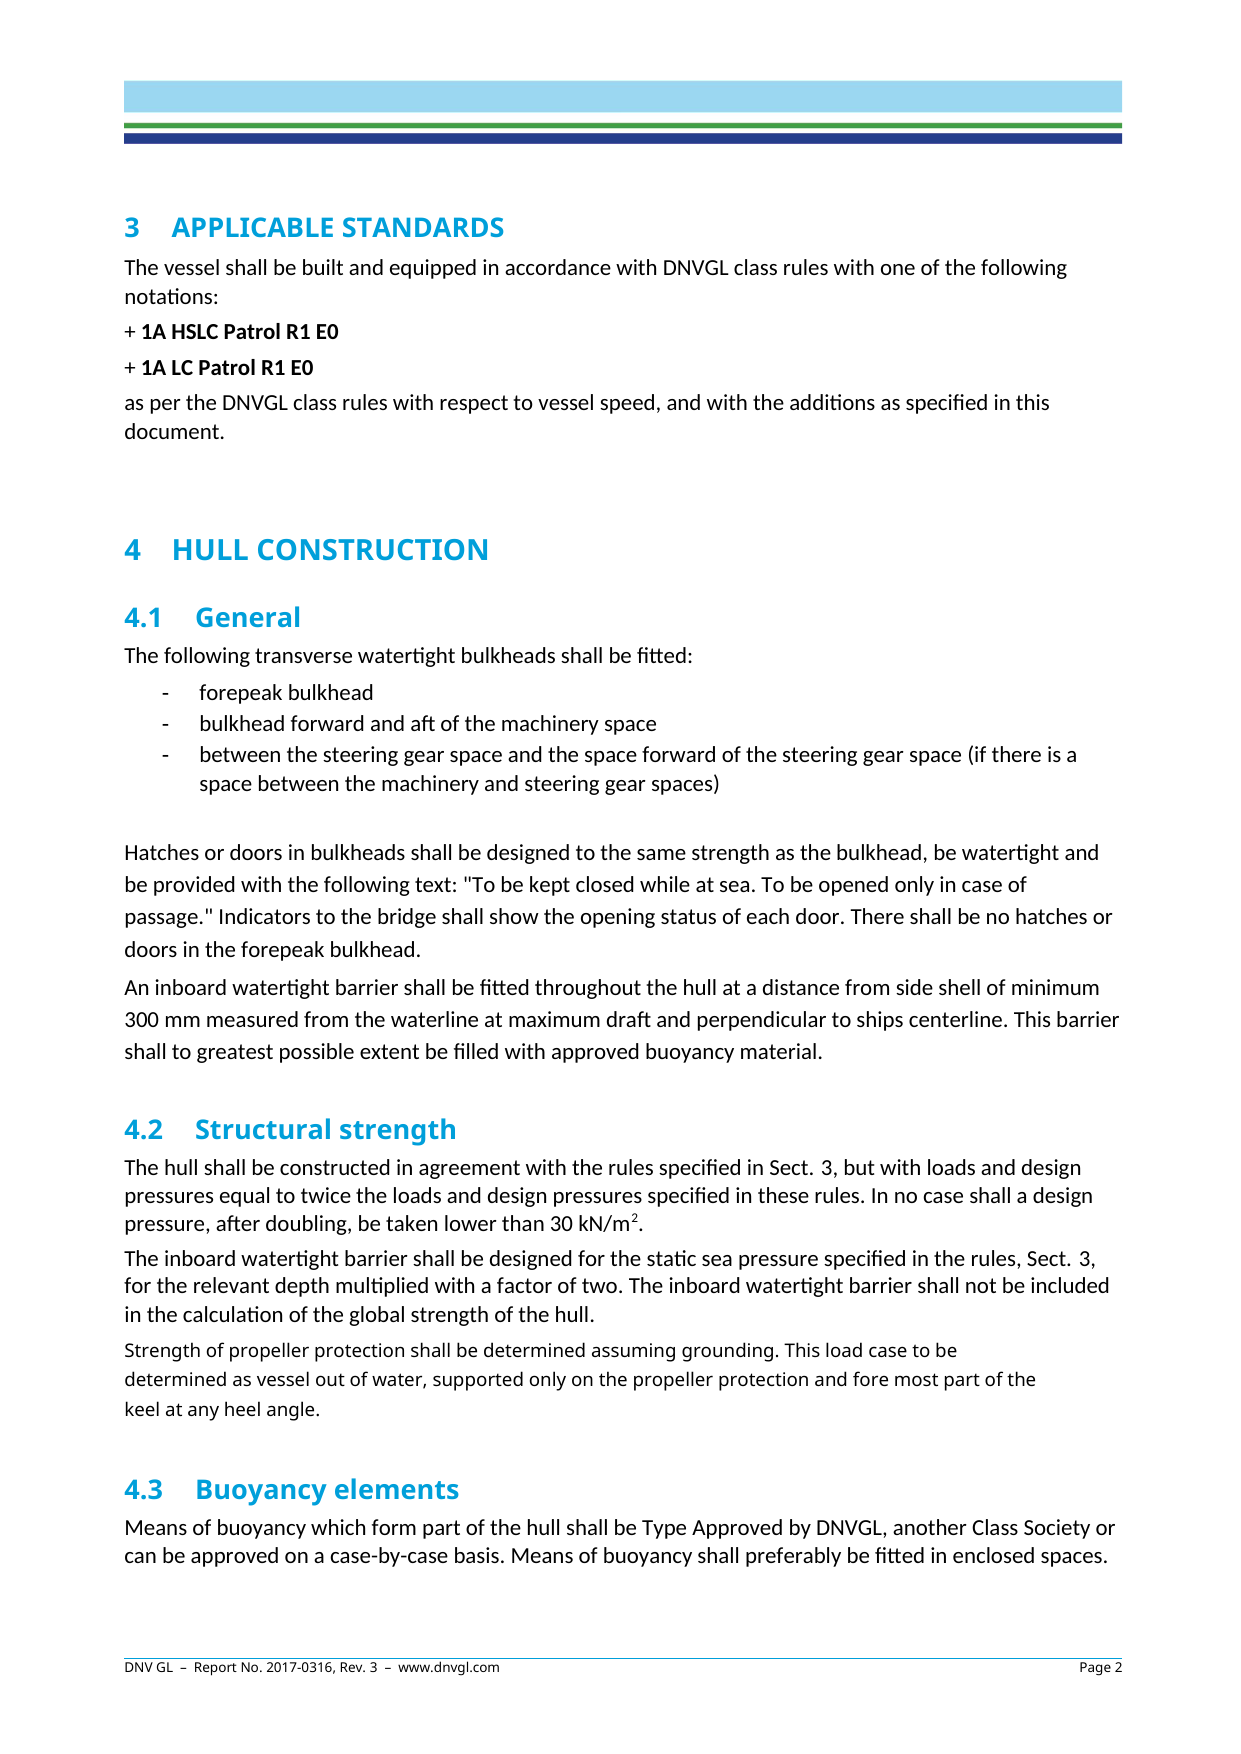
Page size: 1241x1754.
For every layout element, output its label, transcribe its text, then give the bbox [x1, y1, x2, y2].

subtitle Buoyancy elements [124, 1470, 1122, 1507]
subtitle applicable standards [124, 208, 1122, 245]
text Hatches or doors in bulkheads shall be designed to the same strength as the bulkhead, be watertight and be provided with the following text: "To be kept closed while at sea. To be opened only in case of passage." Indicators to the bridge shall show the opening status of each door. There shall be no hatches or doors in the forepeak bulkhead. [124, 838, 1122, 963]
list bulkhead forward and aft of the machinery space [162, 707, 1122, 738]
subtitle Structural strength [124, 1110, 1122, 1147]
text + 1A HSLC Patrol R1 E0 [124, 316, 1122, 345]
text The following transverse watertight bulkheads shall be fitted: [124, 642, 1122, 669]
text Means of buoyancy which form part of the hull shall be Type Approved by DNVGL, another Class Society or can be approved on a case-by-case basis. Means of buoyancy shall preferably be fitted in enclosed spaces. [124, 1513, 1122, 1569]
list forepeak bulkhead [162, 676, 1122, 707]
text + 1A LC Patrol R1 E0 [124, 352, 1122, 381]
text The hull shall be constructed in agreement with the rules specified in Sect. 3, but with loads and design pressures equal to twice the loads and design pressures specified in these rules. In no case shall a design pressure, after doubling, be taken lower than 30 kN/m2. [124, 1153, 1122, 1237]
text as per the DNVGL class rules with respect to vessel speed, and with the additions as specified in this document. [124, 387, 1122, 445]
picture [124, 80, 1123, 144]
subtitle General [124, 598, 1122, 635]
text The vessel shall be built and equipped in accordance with DNVGL class rules with one of the following notations: [124, 252, 1122, 310]
text Strength of propeller protection shall be determined assuming grounding. This load case to be determined as vessel out of water, supported only on the propeller protection and fore most part of the keel at any heel angle. [124, 1334, 1058, 1421]
subtitle hull Construction [124, 529, 1122, 569]
list between the steering gear space and the space forward of the steering gear space (if there is a space between the machinery and steering gear spaces) [162, 738, 1122, 798]
text The inboard watertight barrier shall be designed for the static sea pressure specified in the rules, Sect. 3, for the relevant depth multiplied with a factor of two. The inboard watertight barrier shall not be included in the calculation of the global strength of the hull. [124, 1244, 1122, 1328]
text An inboard watertight barrier shall be fitted throughout the hull at a distance from side shell of minimum 300 mm measured from the waterline at maximum draft and perpendicular to ships centerline. This barrier shall to greatest possible extent be filled with approved buoyancy material. [124, 973, 1122, 1066]
